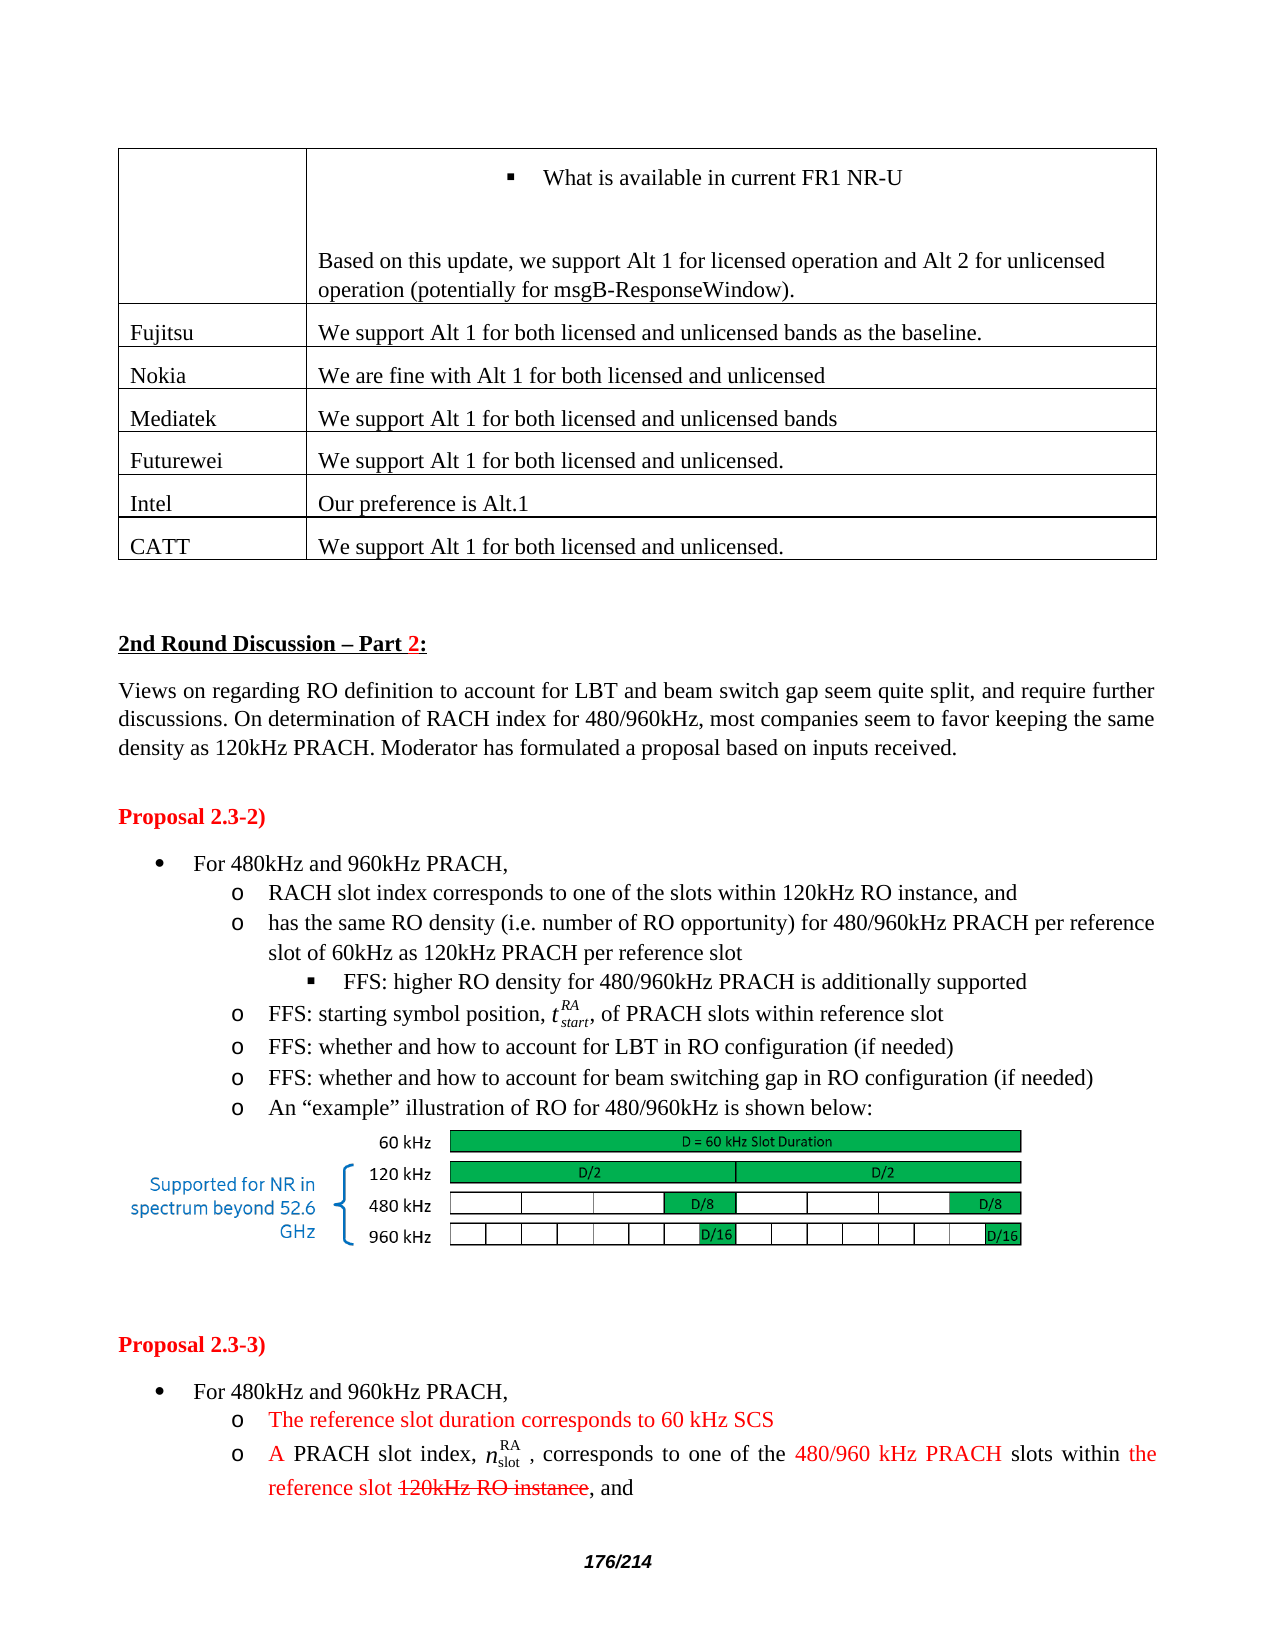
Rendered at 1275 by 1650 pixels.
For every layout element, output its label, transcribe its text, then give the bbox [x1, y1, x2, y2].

list has the same RO density (i.e. number of RO opportunity) for 480/960kHz PRACH per reference slot of 60kHz as 120kHz PRACH per reference slot [231, 909, 1157, 966]
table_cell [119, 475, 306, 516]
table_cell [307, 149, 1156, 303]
list A PRACH slot index, , corresponds to one of the 480/960 kHz PRACH slots within the reference slot 120kHz RO instance, and [231, 1437, 1157, 1500]
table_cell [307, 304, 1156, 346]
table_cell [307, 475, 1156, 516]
list FFS: whether and how to account for beam switching gap in RO configuration (if needed) [231, 1064, 1157, 1092]
text Views on regarding RO definition to account for LBT and beam switch gap seem quite split, and require further discussions. On determination of RACH index for 480/960kHz, most companies seem to favor keeping the same density as 120kHz PRACH. Moderator has formulated a proposal based on inputs received. [118, 677, 1157, 760]
list FFS: whether and how to account for LBT in RO configuration (if needed) [231, 1033, 1157, 1062]
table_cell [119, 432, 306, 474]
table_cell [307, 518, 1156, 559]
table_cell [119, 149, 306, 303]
list An “example” illustration of RO for 480/960kHz is shown below: [231, 1094, 1157, 1122]
subtitle 2nd Round Discussion – Part 2: [118, 629, 1157, 656]
list For 480kHz and 960kHz PRACH, [156, 850, 1157, 877]
subtitle Proposal 2.3-2) [118, 803, 1157, 829]
list For 480kHz and 960kHz PRACH, [156, 1378, 1157, 1404]
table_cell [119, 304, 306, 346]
list RACH slot index corresponds to one of the slots within 120kHz RO instance, and [231, 879, 1157, 907]
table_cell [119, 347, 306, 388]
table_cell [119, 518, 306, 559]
list FFS: higher RO density for 480/960kHz PRACH is additionally supported [306, 968, 1157, 994]
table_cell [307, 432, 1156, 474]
list The reference slot duration corresponds to 60 kHz SCS [231, 1406, 1157, 1434]
picture [118, 1124, 1028, 1260]
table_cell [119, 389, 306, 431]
list FFS: starting symbol position, , of PRACH slots within reference slot [231, 996, 1157, 1031]
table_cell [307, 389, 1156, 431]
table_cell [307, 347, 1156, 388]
subtitle Proposal 2.3-3) [118, 1331, 1157, 1357]
